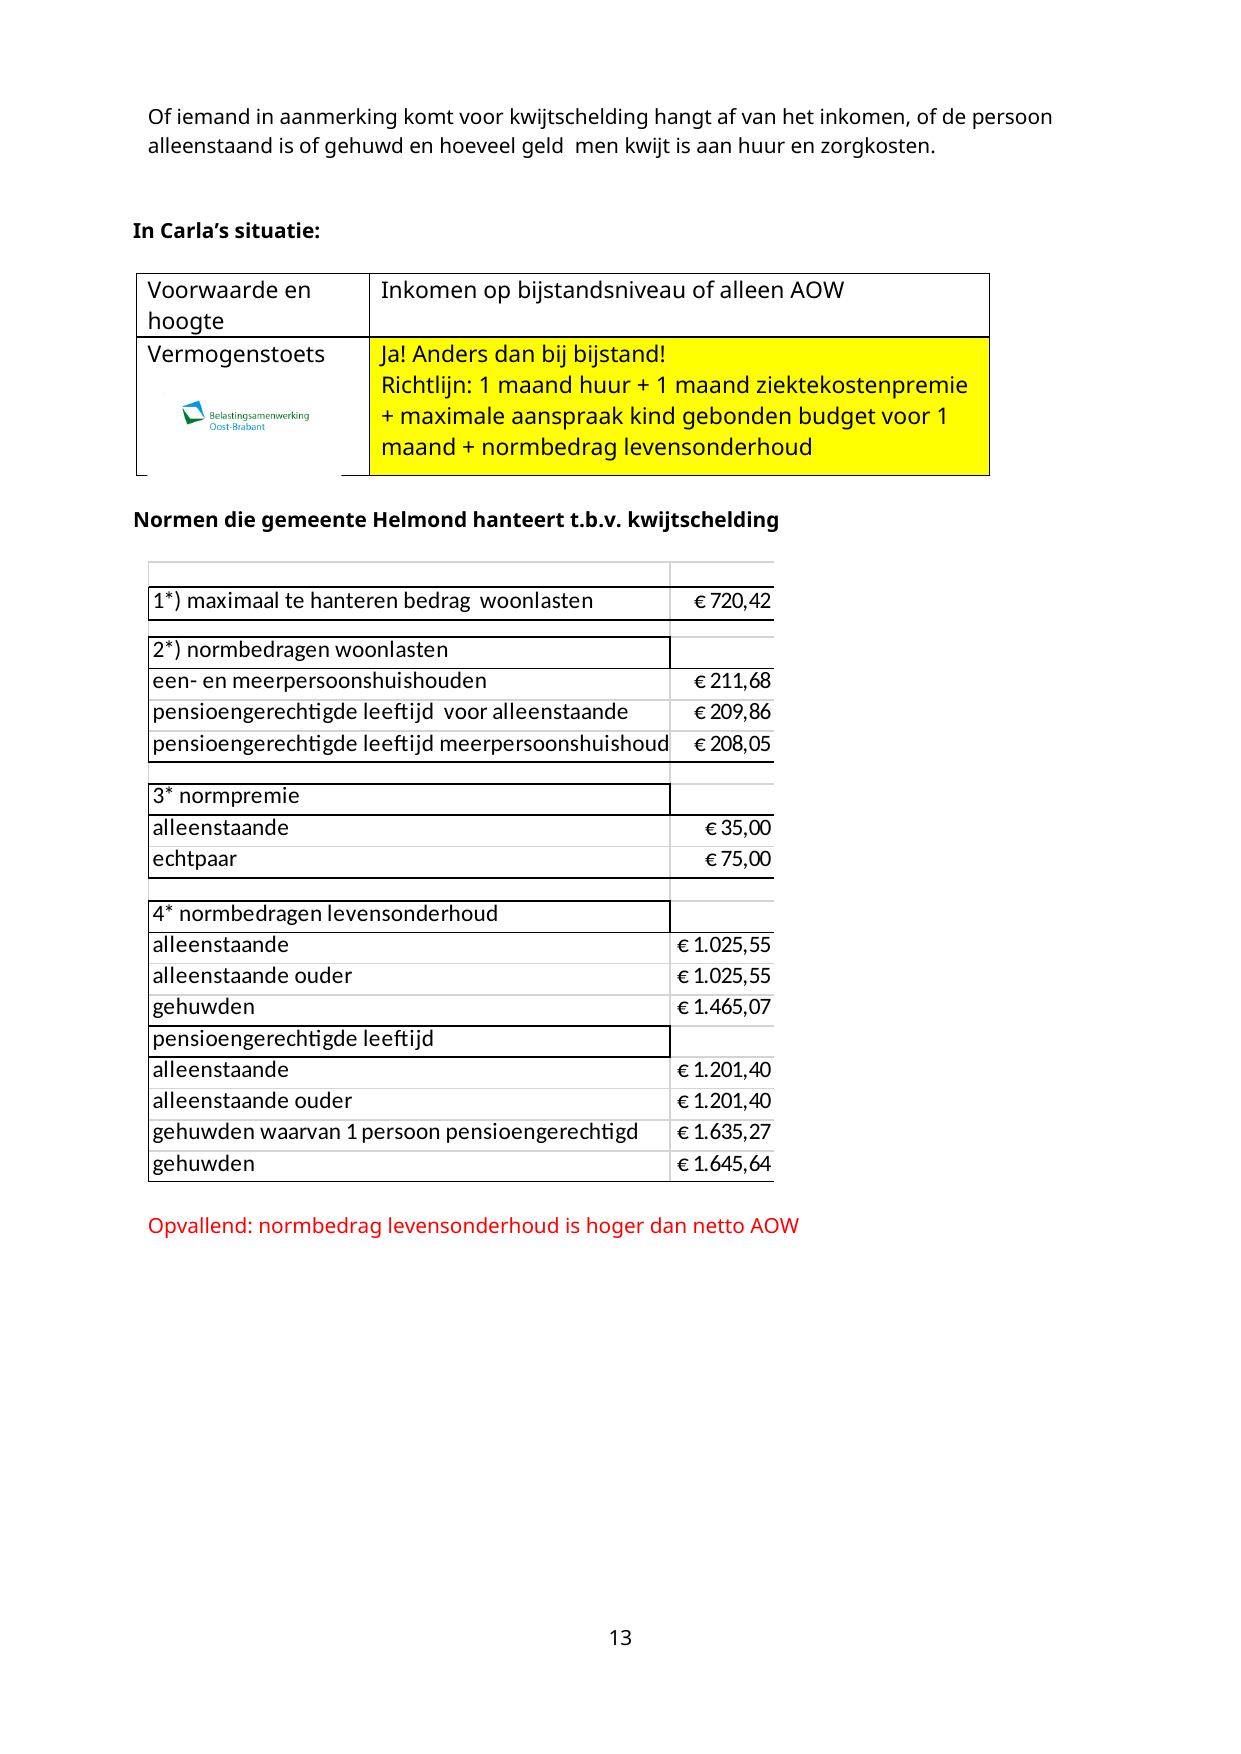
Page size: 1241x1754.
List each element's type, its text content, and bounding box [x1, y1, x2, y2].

table_cell Ja! Anders dan bij bijstand! Richtlijn: 1 maand huur + 1 maand ziektekostenpremie + maximale aanspraak kind gebonden budget voor 1 maand + normbedrag levensonderhoud [370, 338, 989, 475]
text In Carla’s situatie: [133, 216, 1092, 244]
table_header Voorwaarde en hoogte [137, 274, 369, 336]
table_header Inkomen op bijstandsniveau of alleen AOW [370, 274, 989, 336]
table_cell Vermogenstoets [137, 338, 369, 475]
text Normen die gemeente Helmond hanteert t.b.v. kwijtschelding [133, 505, 1092, 533]
text Opvallend: normbedrag levensonderhoud is hoger dan netto AOW [148, 1211, 1092, 1240]
text Of iemand in aanmerking komt voor kwijtschelding hangt af van het inkomen, of de persoon alleenstaand is of gehuwd en hoeveel geld men kwijt is aan huur en zorgkosten. [148, 102, 1092, 159]
picture [147, 368, 342, 476]
